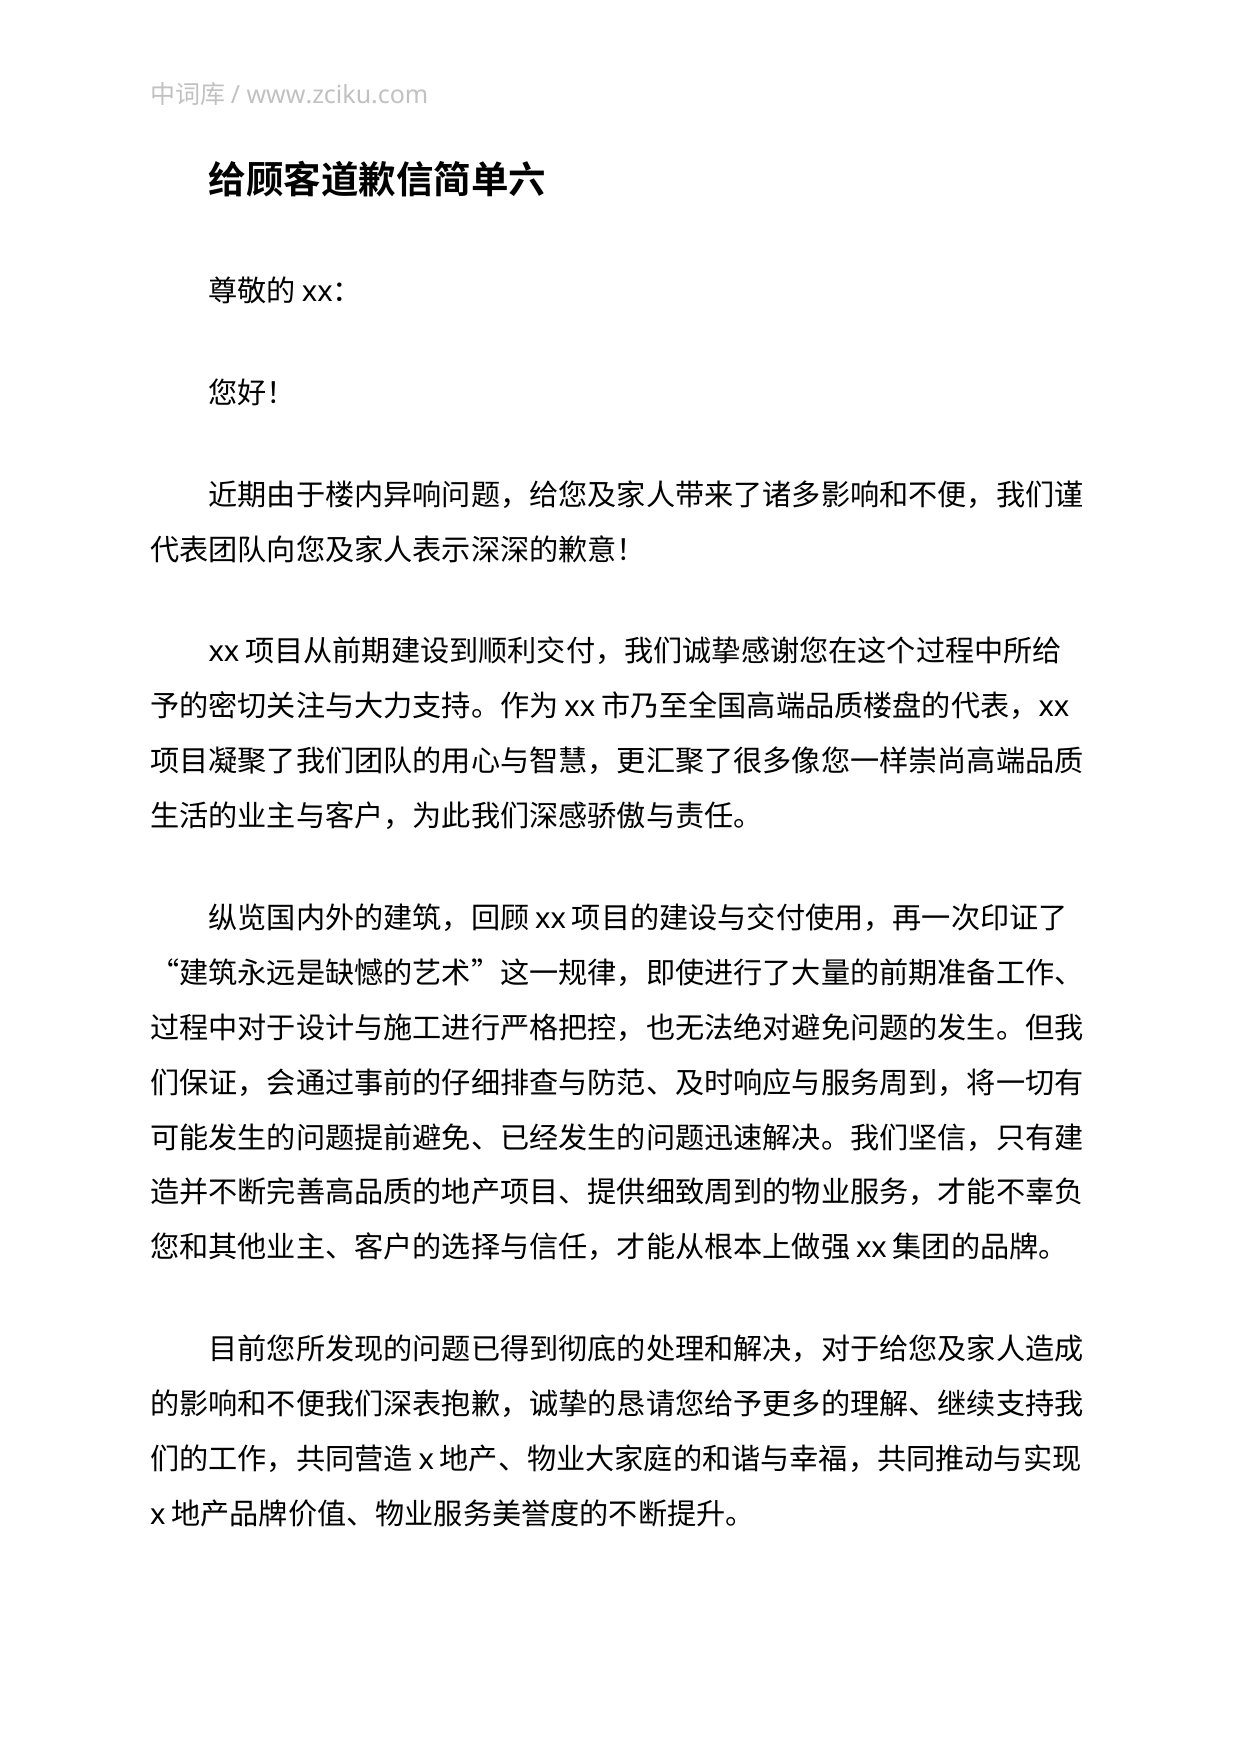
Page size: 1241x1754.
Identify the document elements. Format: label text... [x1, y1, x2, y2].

text 近期由于楼内异响问题，给您及家人带来了诸多影响和不便，我们谨代表团队向您及家人表示深深的歉意！ [150, 471, 1090, 568]
text xx项目从前期建设到顺利交付，我们诚挚感谢您在这个过程中所给予的密切关注与大力支持。作为xx市乃至全国高端品质楼盘的代表，xx项目凝聚了我们团队的用心与智慧，更汇聚了很多像您一样崇尚高端品质生活的业主与客户，为此我们深感骄傲与责任。 [150, 628, 1090, 835]
text 纵览国内外的建筑，回顾xx项目的建设与交付使用，再一次印证了“建筑永远是缺憾的艺术”这一规律，即使进行了大量的前期准备工作、过程中对于设计与施工进行严格把控，也无法绝对避免问题的发生。但我们保证，会通过事前的仔细排查与防范、及时响应与服务周到，将一切有可能发生的问题提前避免、已经发生的问题迅速解决。我们坚信，只有建造并不断完善高品质的地产项目、提供细致周到的物业服务，才能不辜负您和其他业主、客户的选择与信任，才能从根本上做强xx集团的品牌。 [150, 894, 1090, 1266]
text 尊敬的xx： [150, 267, 1090, 310]
text 目前您所发现的问题已得到彻底的处理和解决，对于给您及家人造成的影响和不便我们深表抱歉，诚挚的恳请您给予更多的理解、继续支持我们的工作，共同营造x地产、物业大家庭的和谐与幸福，共同推动与实现x地产品牌价值、物业服务美誉度的不断提升。 [150, 1326, 1090, 1533]
text 您好！ [150, 369, 1090, 412]
text 给顾客道歉信简单六 [150, 150, 1090, 204]
